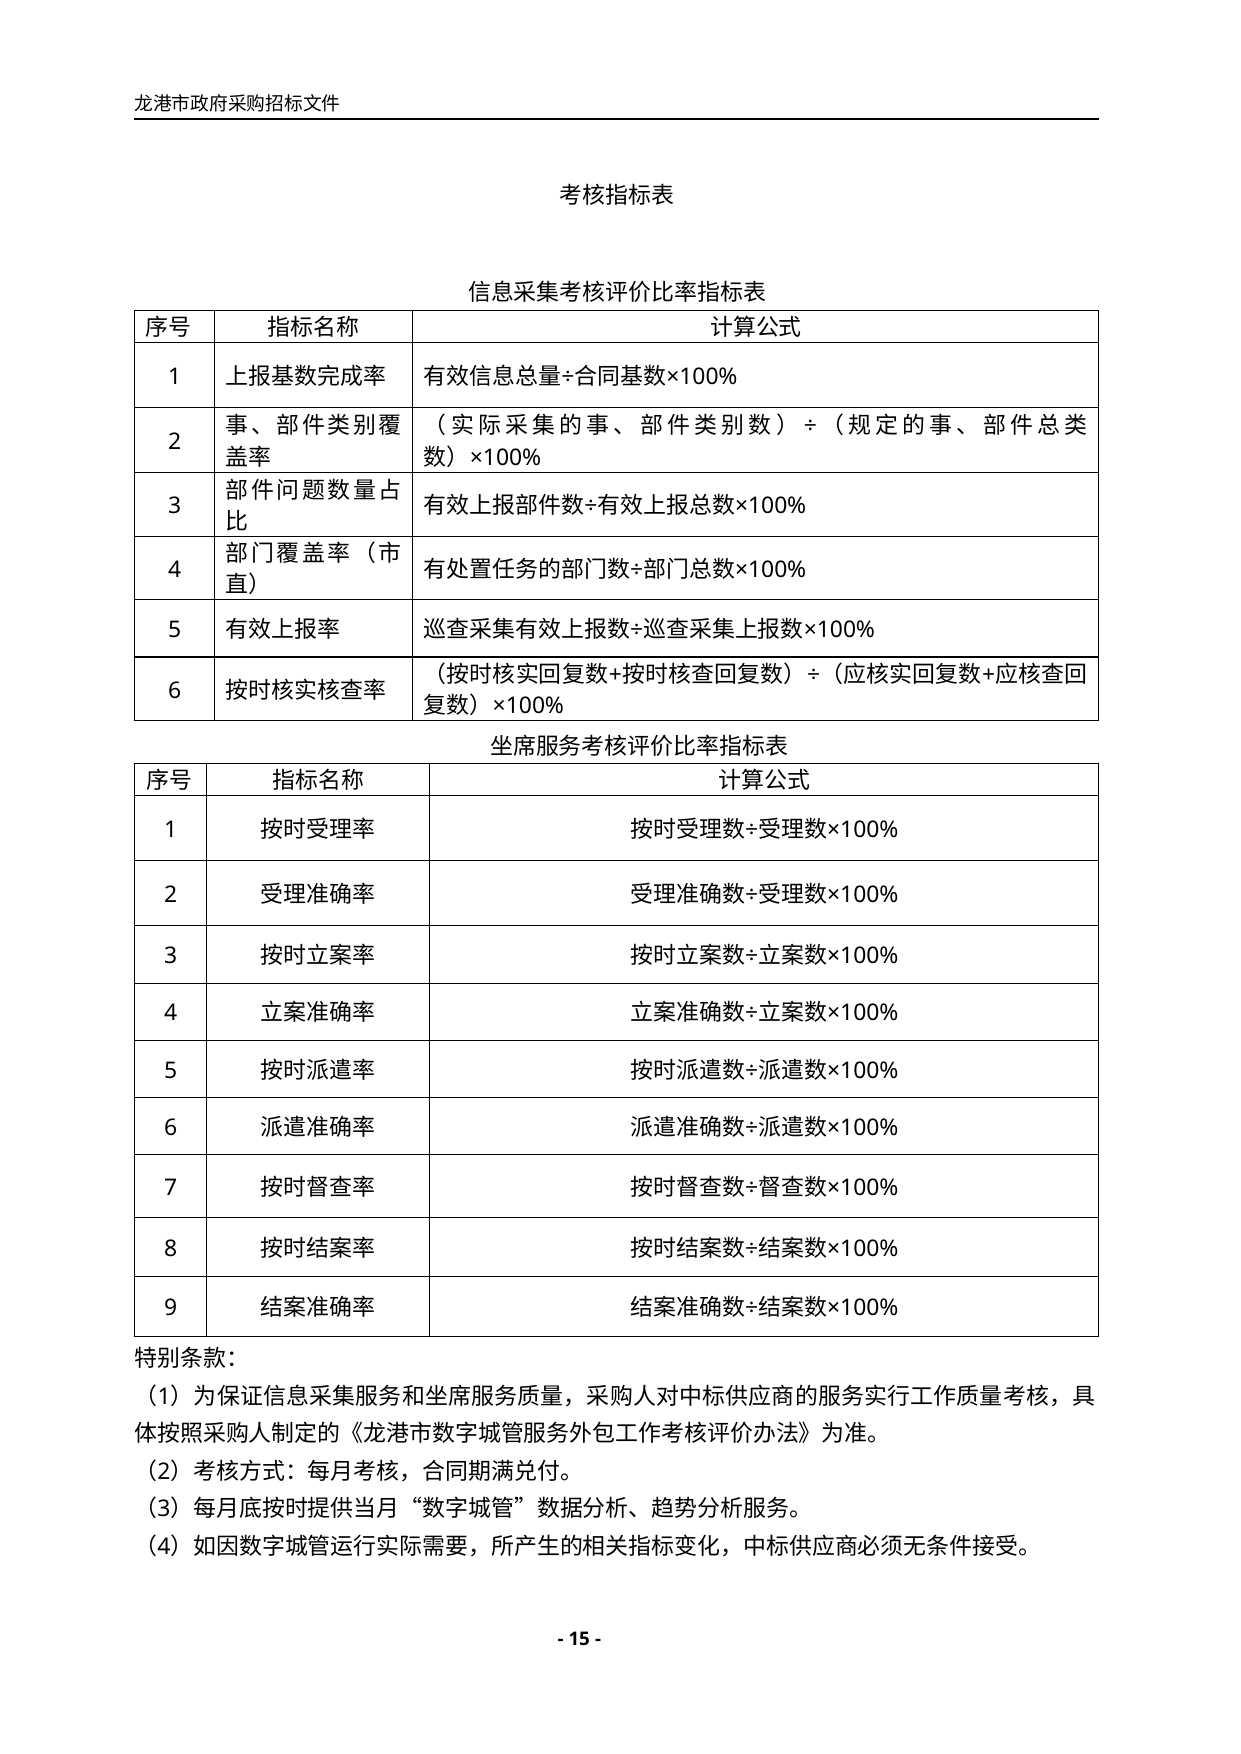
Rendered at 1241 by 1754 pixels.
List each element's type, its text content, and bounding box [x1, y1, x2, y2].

table_cell 4 [135, 537, 214, 599]
table_cell 有效上报部件数÷有效上报总数×100% [413, 473, 1098, 536]
table_cell 按时督查数÷督查数×100% [430, 1155, 1098, 1217]
table_cell 6 [135, 1098, 206, 1154]
table_cell 部门覆盖率（市直） [215, 537, 412, 599]
table_cell 有效上报率 [215, 600, 412, 656]
table_header 指标名称 [207, 764, 429, 795]
table_cell 按时受理数÷受理数×100% [430, 796, 1098, 860]
table_cell 上报基数完成率 [215, 343, 412, 407]
text 信息采集考核评价比率指标表 [134, 262, 1099, 309]
table_cell 1 [135, 796, 206, 860]
table_cell 立案准确数÷立案数×100% [430, 984, 1098, 1039]
table_cell 受理准确数÷受理数×100% [430, 861, 1098, 925]
subtitle 考核指标表 [134, 177, 1099, 210]
table_cell 结案准确率 [207, 1277, 429, 1336]
table_cell 4 [135, 984, 206, 1039]
table_cell 按时派遣数÷派遣数×100% [430, 1041, 1098, 1097]
table_cell 9 [135, 1277, 206, 1336]
table_cell 3 [135, 926, 206, 982]
table_cell 按时立案数÷立案数×100% [430, 926, 1098, 982]
table_cell 巡查采集有效上报数÷巡查采集上报数×100% [413, 600, 1098, 656]
table_cell 按时派遣率 [207, 1041, 429, 1097]
table_cell 1 [135, 343, 214, 407]
table_cell 5 [135, 600, 214, 656]
table_cell 受理准确率 [207, 861, 429, 925]
text 特别条款： [134, 1337, 1099, 1374]
table_cell 结案准确数÷结案数×100% [430, 1277, 1098, 1336]
text （2）考核方式：每月考核，合同期满兑付。 [134, 1449, 1099, 1487]
table_cell 2 [135, 408, 214, 472]
table_cell （实际采集的事、部件类别数）÷（规定的事、部件总类数）×100% [413, 408, 1098, 472]
table_cell 派遣准确数÷派遣数×100% [430, 1098, 1098, 1154]
table_cell 5 [135, 1041, 206, 1097]
table_header 指标名称 [215, 311, 412, 342]
table_header 计算公式 [413, 311, 1098, 342]
table_cell （按时核实回复数+按时核查回复数）÷（应核实回复数+应核查回复数）×100% [413, 658, 1098, 720]
table_cell 按时结案率 [207, 1218, 429, 1276]
text （1）为保证信息采集服务和坐席服务质量，采购人对中标供应商的服务实行工作质量考核，具体按照采购人制定的《龙港市数字城管服务外包工作考核评价办法》为准。 [134, 1374, 1099, 1449]
table_cell 立案准确率 [207, 984, 429, 1039]
table_cell 部件问题数量占比 [215, 473, 412, 536]
table_cell 事、部件类别覆盖率 [215, 408, 412, 472]
table_header 序号 [135, 311, 214, 342]
table_cell 2 [135, 861, 206, 925]
table_cell 按时立案率 [207, 926, 429, 982]
text （4）如因数字城管运行实际需要，所产生的相关指标变化，中标供应商必须无条件接受。 [134, 1524, 1099, 1562]
table_cell 有效信息总量÷合同基数×100% [413, 343, 1098, 407]
table_cell 8 [135, 1218, 206, 1276]
table_cell 3 [135, 473, 214, 536]
table_cell 7 [135, 1155, 206, 1217]
text 坐席服务考核评价比率指标表 [134, 721, 1099, 763]
table_header 序号 [135, 764, 206, 795]
text （3）每月底按时提供当月“数字城管”数据分析、趋势分析服务。 [134, 1487, 1099, 1524]
table_cell 按时核实核查率 [215, 658, 412, 720]
table_cell 按时受理率 [207, 796, 429, 860]
table_cell 按时督查率 [207, 1155, 429, 1217]
table_cell 派遣准确率 [207, 1098, 429, 1154]
table_cell 6 [135, 658, 214, 720]
table_cell 按时结案数÷结案数×100% [430, 1218, 1098, 1276]
table_header 计算公式 [430, 764, 1098, 795]
table_cell 有处置任务的部门数÷部门总数×100% [413, 537, 1098, 599]
